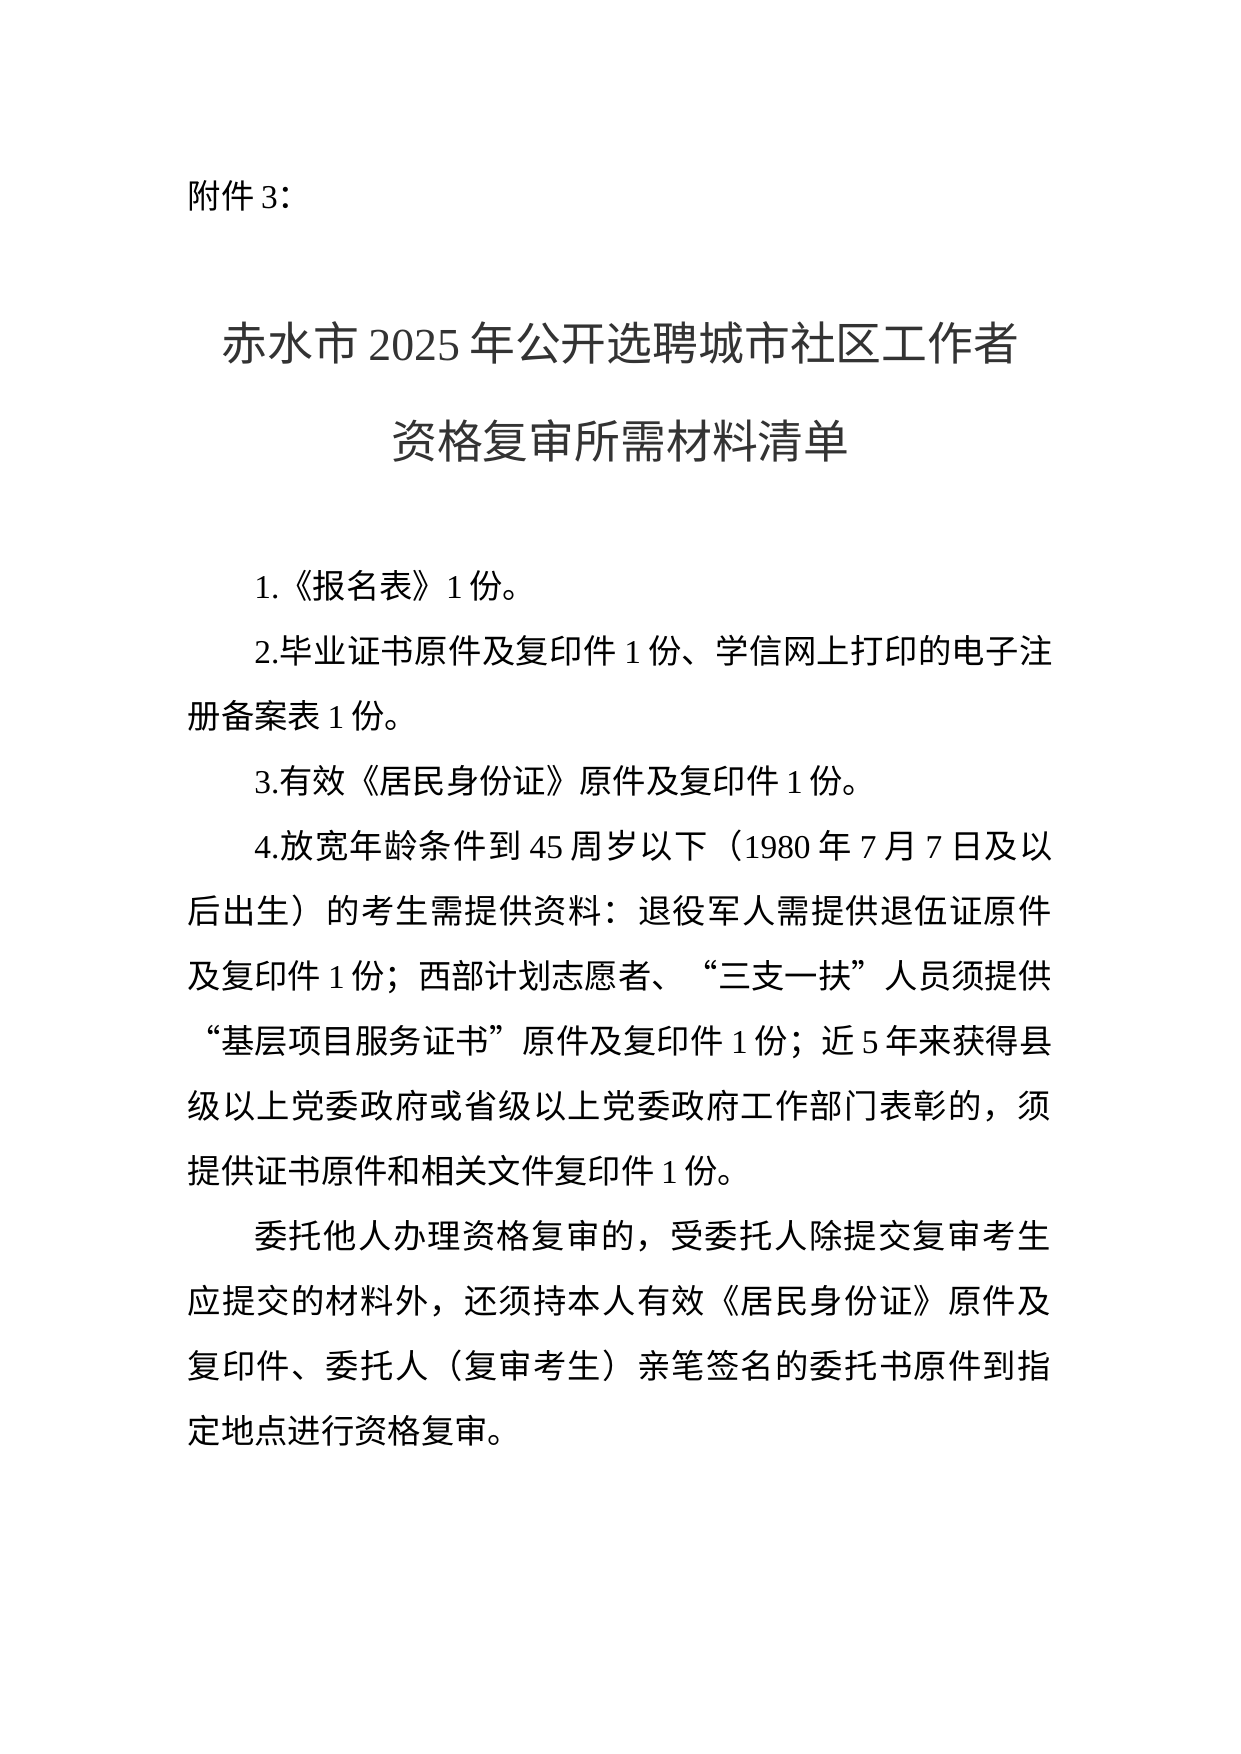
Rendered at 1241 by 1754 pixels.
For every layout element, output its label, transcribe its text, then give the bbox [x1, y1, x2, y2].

text 4.放宽年龄条件到45周岁以下（1980年7月7日及以后出生）的考生需提供资料：退役军人需提供退伍证原件及复印件1份；西部计划志愿者、“三支一扶”人员须提供“基层项目服务证书”原件及复印件1份；近5年来获得县级以上党委政府或省级以上党委政府工作部门表彰的，须提供证书原件和相关文件复印件1份。 [187, 812, 1053, 1202]
text 资格复审所需材料清单 [187, 389, 1053, 487]
text 附件3： [187, 162, 1053, 227]
text 赤水市2025年公开选聘城市社区工作者 [187, 292, 1053, 389]
text 1.《报名表》1份。 [187, 552, 1053, 617]
text 委托他人办理资格复审的，受委托人除提交复审考生应提交的材料外，还须持本人有效《居民身份证》原件及复印件、委托人（复审考生）亲笔签名的委托书原件到指定地点进行资格复审。 [187, 1202, 1053, 1462]
text 2.毕业证书原件及复印件1份、学信网上打印的电子注册备案表1份。 [187, 617, 1053, 747]
text 3.有效《居民身份证》原件及复印件1份。 [187, 747, 1053, 812]
